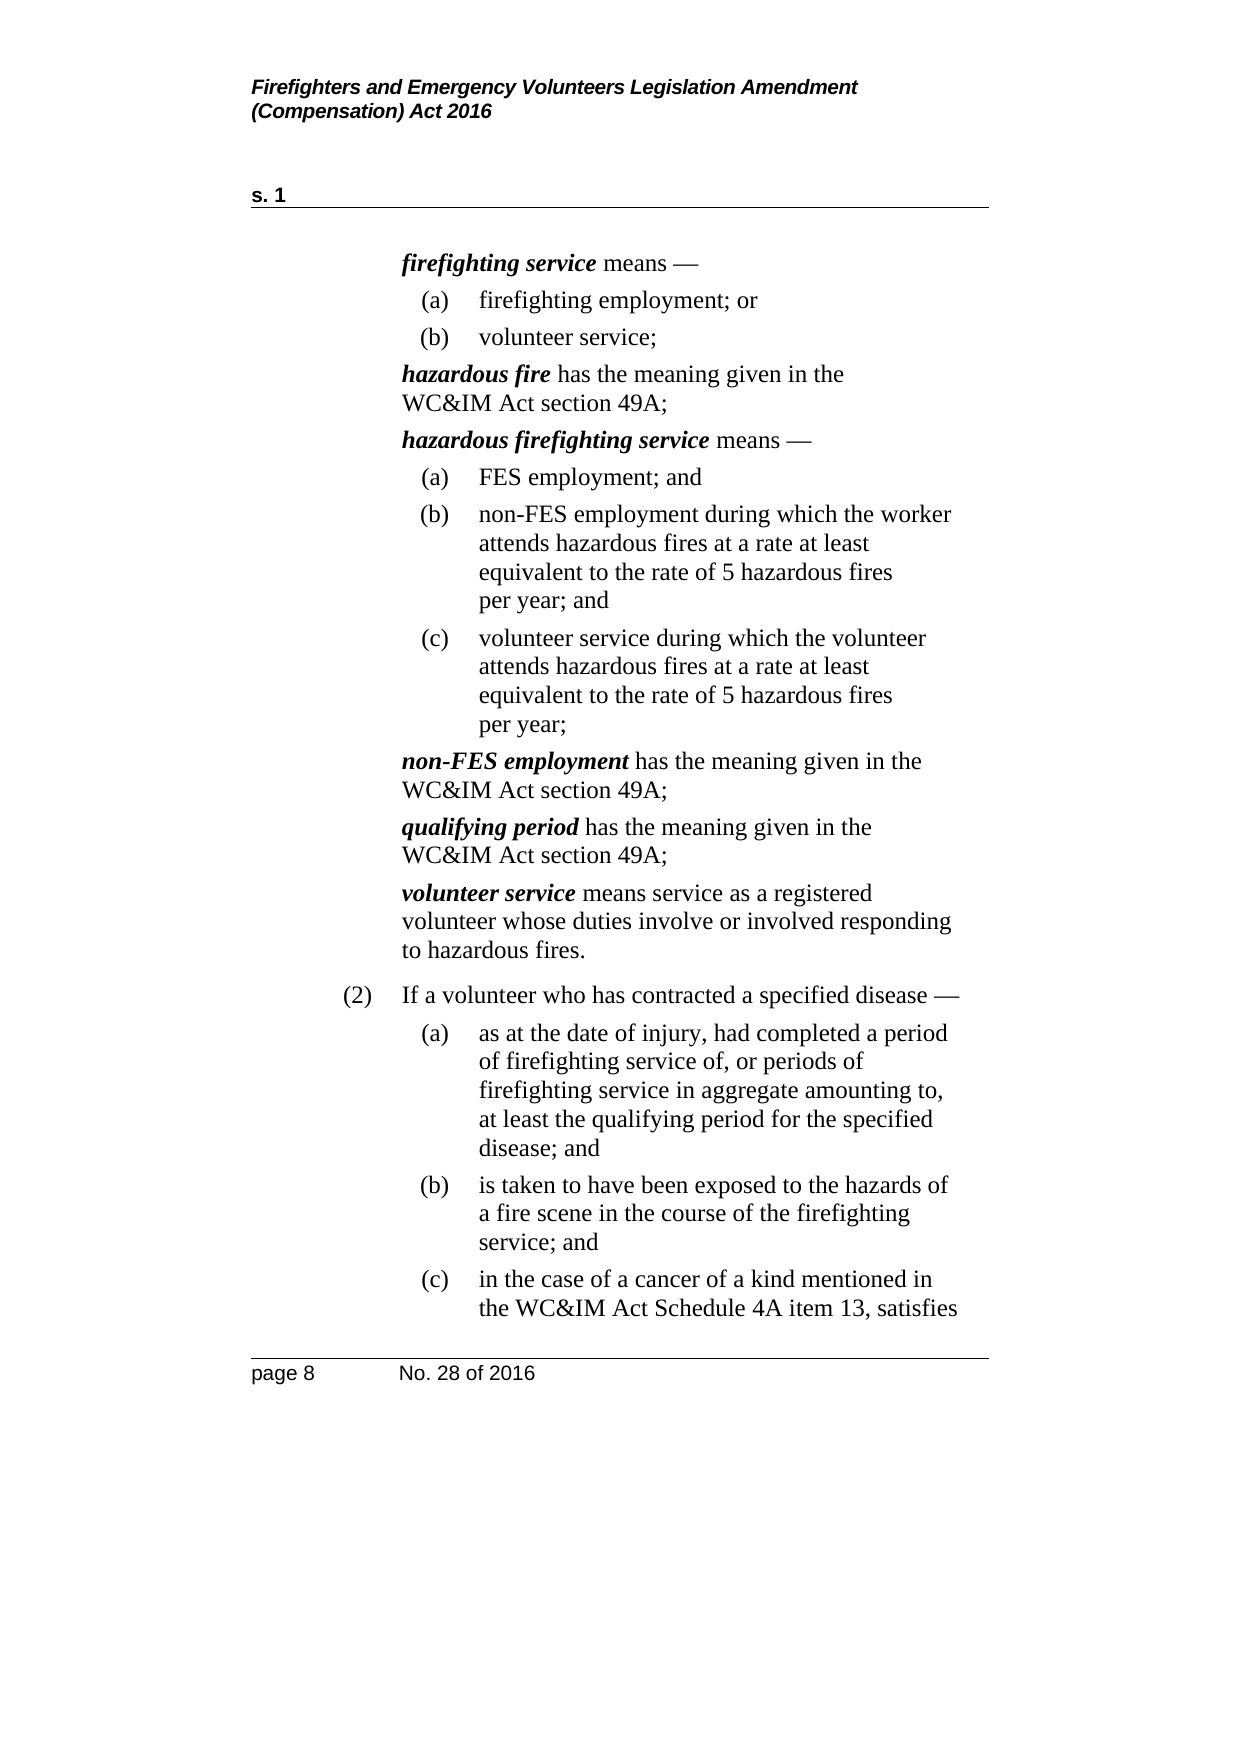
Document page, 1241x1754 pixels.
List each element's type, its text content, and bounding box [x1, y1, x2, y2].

text (c) volunteer service during which the volunteer attends hazardous fires at a rate at least equivalent to the rate of 5 hazardous fires per year; [310, 623, 959, 738]
text (2) If a volunteer who has contracted a specified disease — [313, 981, 959, 1009]
text (b) is taken to have been exposed to the hazards of a fire scene in the course of the firefighting service; and [390, 1170, 959, 1256]
text (a) as at the date of injury, had completed a period of firefighting service of, or periods of firefighting service in aggregate amounting to, at least the qualifying period for the specified disease; and [390, 1018, 959, 1161]
text (a) FES employment; and [310, 462, 959, 491]
text (a) firefighting employment; or [310, 285, 959, 314]
text qualifying period has the meaning given in the WC&IM Act section 49A; [310, 812, 959, 869]
text non-FES employment has the meaning given in the WC&IM Act section 49A; [310, 746, 959, 803]
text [390, 1264, 959, 1322]
text (b) non-FES employment during which the worker attends hazardous fires at a rate at least equivalent to the rate of 5 hazardous fires per year; and [310, 499, 959, 614]
text hazardous firefighting service means — [310, 425, 959, 454]
text hazardous fire has the meaning given in the WC&IM Act section 49A; [310, 359, 959, 417]
text (b) volunteer service; [310, 322, 959, 351]
text firefighting service means — [310, 248, 959, 277]
text volunteer service means service as a registered volunteer whose duties involve or involved responding to hazardous fires. [310, 878, 959, 964]
